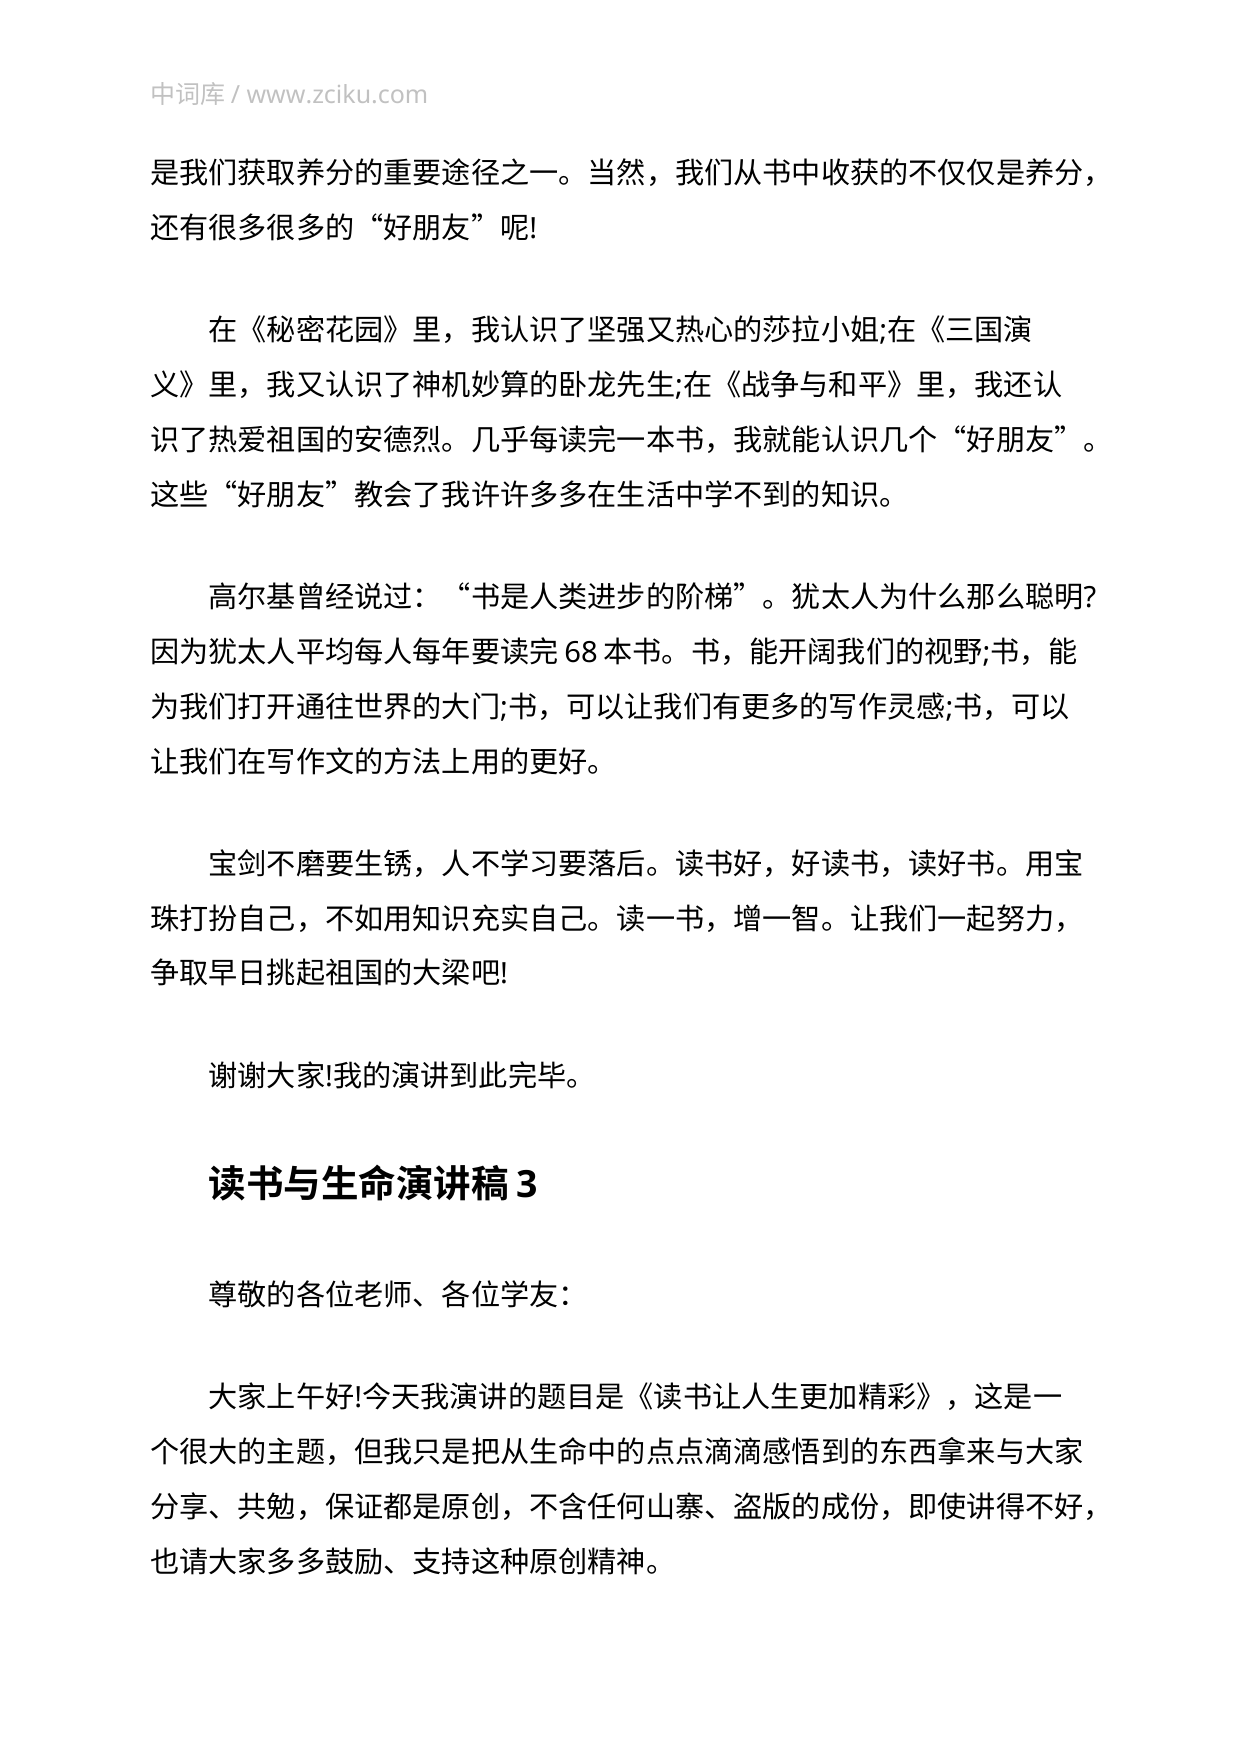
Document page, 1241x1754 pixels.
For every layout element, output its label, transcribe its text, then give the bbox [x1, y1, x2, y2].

text 谢谢大家!我的演讲到此完毕。 [150, 1052, 1090, 1094]
text 大家上午好!今天我演讲的题目是《读书让人生更加精彩》，这是一个很大的主题，但我只是把从生命中的点点滴滴感悟到的东西拿来与大家分享、共勉，保证都是原创，不含任何山寨、盗版的成份，即使讲得不好，也请大家多多鼓励、支持这种原创精神。 [150, 1373, 1090, 1581]
text 读书与生命演讲稿3 [150, 1154, 1090, 1208]
text 宝剑不磨要生锈，人不学习要落后。读书好，好读书，读好书。用宝珠打扮自己，不如用知识充实自己。读一书，增一智。让我们一起努力，争取早日挑起祖国的大梁吧! [150, 840, 1090, 992]
text 在《秘密花园》里，我认识了坚强又热心的莎拉小姐;在《三国演义》里，我又认识了神机妙算的卧龙先生;在《战争与和平》里，我还认识了热爱祖国的安德烈。几乎每读完一本书，我就能认识几个“好朋友”。这些“好朋友”教会了我许许多多在生活中学不到的知识。 [150, 307, 1090, 514]
text 尊敬的各位老师、各位学友： [150, 1272, 1090, 1314]
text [150, 150, 1090, 247]
text 高尔基曾经说过：“书是人类进步的阶梯”。犹太人为什么那么聪明?因为犹太人平均每人每年要读完68本书。书，能开阔我们的视野;书，能为我们打开通往世界的大门;书，可以让我们有更多的写作灵感;书，可以让我们在写作文的方法上用的更好。 [150, 573, 1090, 781]
